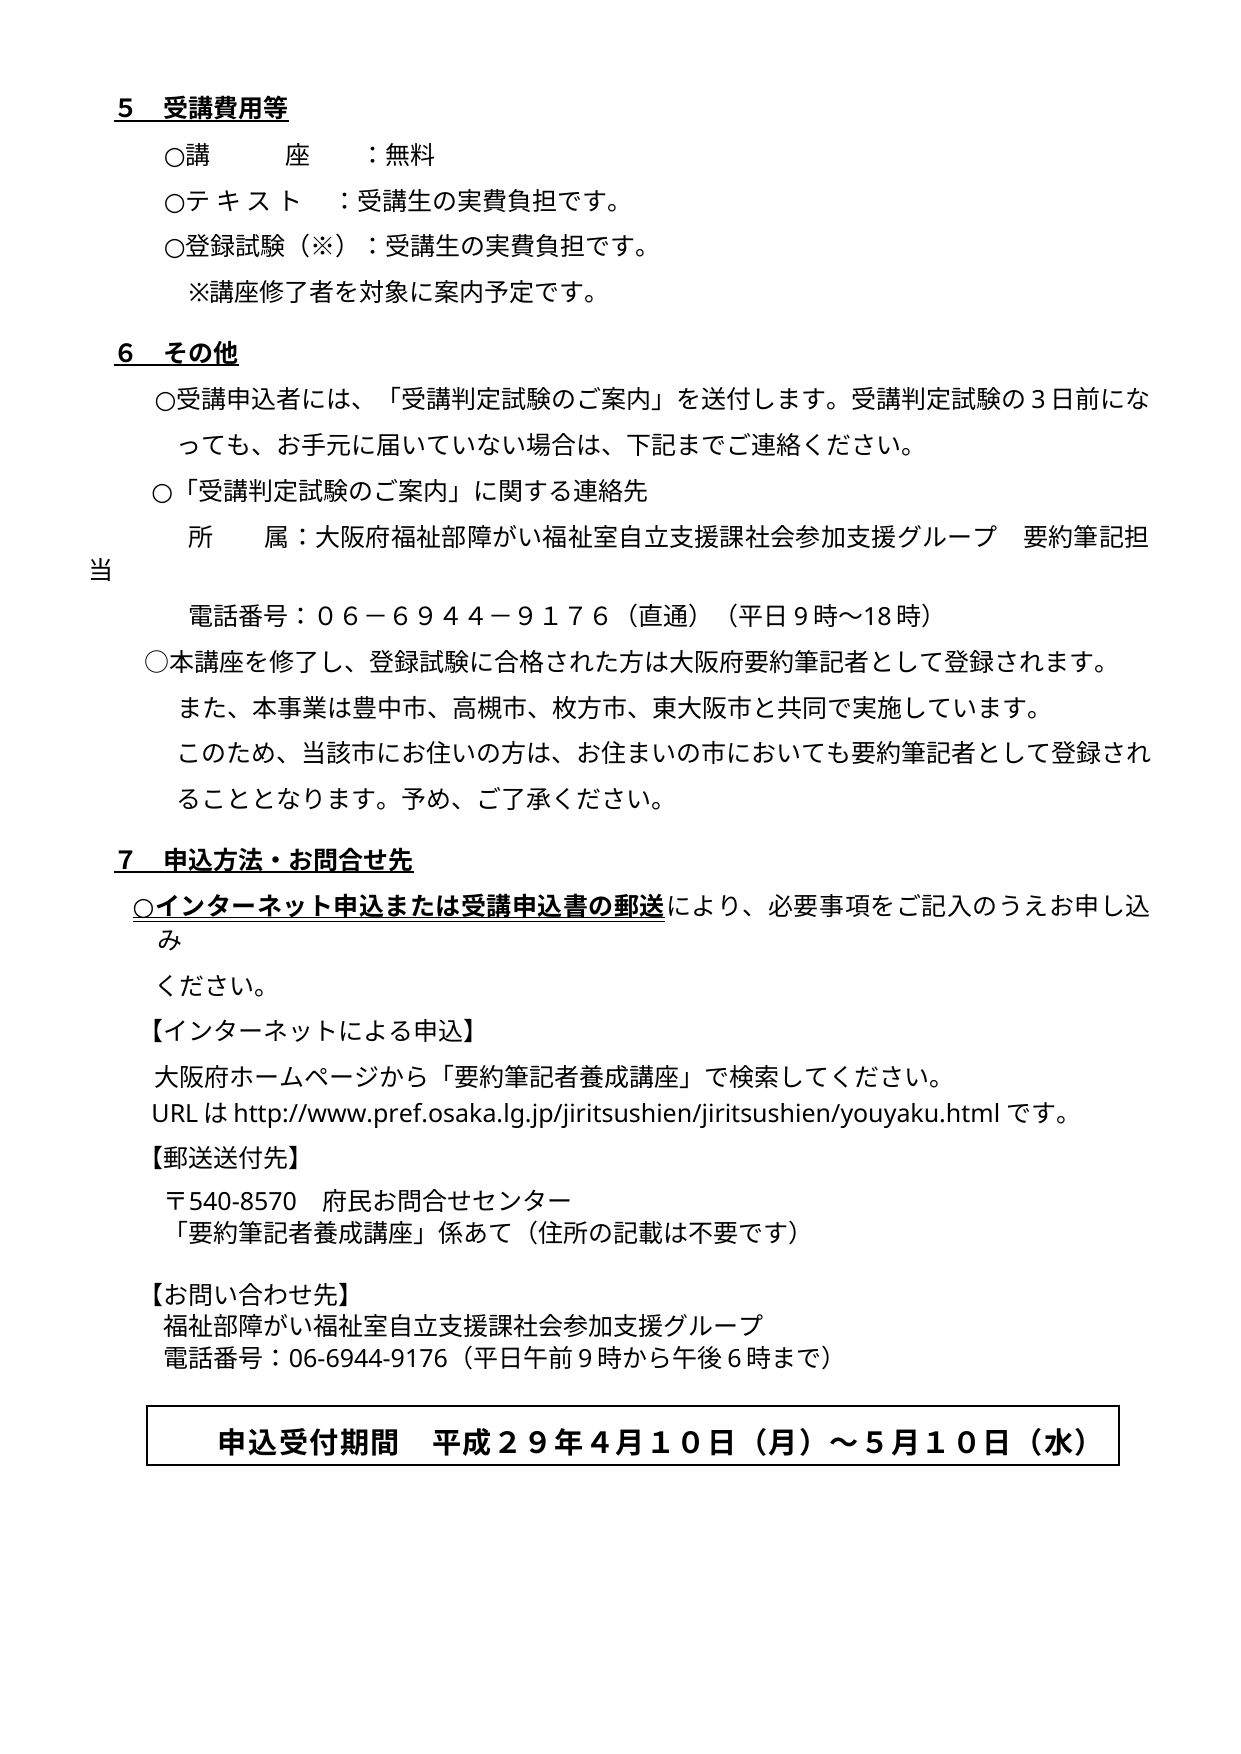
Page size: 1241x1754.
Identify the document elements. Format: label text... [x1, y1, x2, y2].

text ○本講座を修了し、登録試験に合格された方は大阪府要約筆記者として登録されます。 [89, 644, 1152, 678]
text 【お問い合わせ先】 [89, 1279, 1152, 1311]
text 電話番号：06-6944-9176（平日午前9時から午後6時まで） [89, 1342, 1152, 1373]
text また、本事業は豊中市、高槻市、枚方市、東大阪市と共同で実施しています。 [165, 690, 1152, 724]
text ることとなります。予め、ご了承ください。 [176, 782, 1152, 815]
text 【インターネットによる申込】 [89, 1014, 1152, 1047]
text 【郵送送付先】 [89, 1142, 1152, 1173]
text ○受講申込者には、「受講判定試験のご案内」を送付します。受講判定試験の3日前にな [154, 382, 1152, 415]
text 福祉部障がい福祉室自立支援課社会参加支援グループ [89, 1311, 1152, 1342]
text 「要約筆記者養成講座」係あて（住所の記載は不要です） [89, 1217, 1152, 1248]
text ○インターネット申込または受講申込書の郵送により、必要事項をご記入のうえお申し込み [132, 889, 1152, 956]
text っても、お手元に届いていない場合は、下記までご連絡ください。 [176, 428, 1152, 461]
text ７ 申込方法・お問合せ先 [89, 840, 1152, 877]
text ○登録試験（※）：受講生の実費負担です。 [89, 229, 1152, 262]
text URLはhttp://www.pref.osaka.lg.jp/jiritsushien/jiritsushien/youyaku.htmlです。 [89, 1093, 1152, 1129]
text ください。 [154, 968, 1152, 1002]
text 〒540-8570 府民お問合せセンター [89, 1186, 1152, 1217]
text ６ その他 [89, 333, 1152, 369]
text 所 属：大阪府福祉部障がい福祉室自立支援課社会参加支援グループ 要約筆記担当 [89, 519, 1152, 586]
text ５ 受講費用等 [89, 89, 1152, 125]
text ○「受講判定試験のご案内」に関する連絡先 [89, 474, 1152, 507]
text 電話番号：０６－６９４４－９１７６（直通）（平日9時～18時） [89, 599, 1152, 632]
text ※講座修了者を対象に案内予定です。 [89, 275, 1152, 308]
text このため、当該市にお住いの方は、お住まいの市においても要約筆記者として登録され [176, 736, 1152, 769]
text 大阪府ホームページから「要約筆記者養成講座」で検索してください。 [154, 1060, 1152, 1093]
text ○テ キ ス ト ：受講生の実費負担です。 [89, 183, 1152, 217]
text ○講 座 ：無料 [89, 137, 1152, 171]
